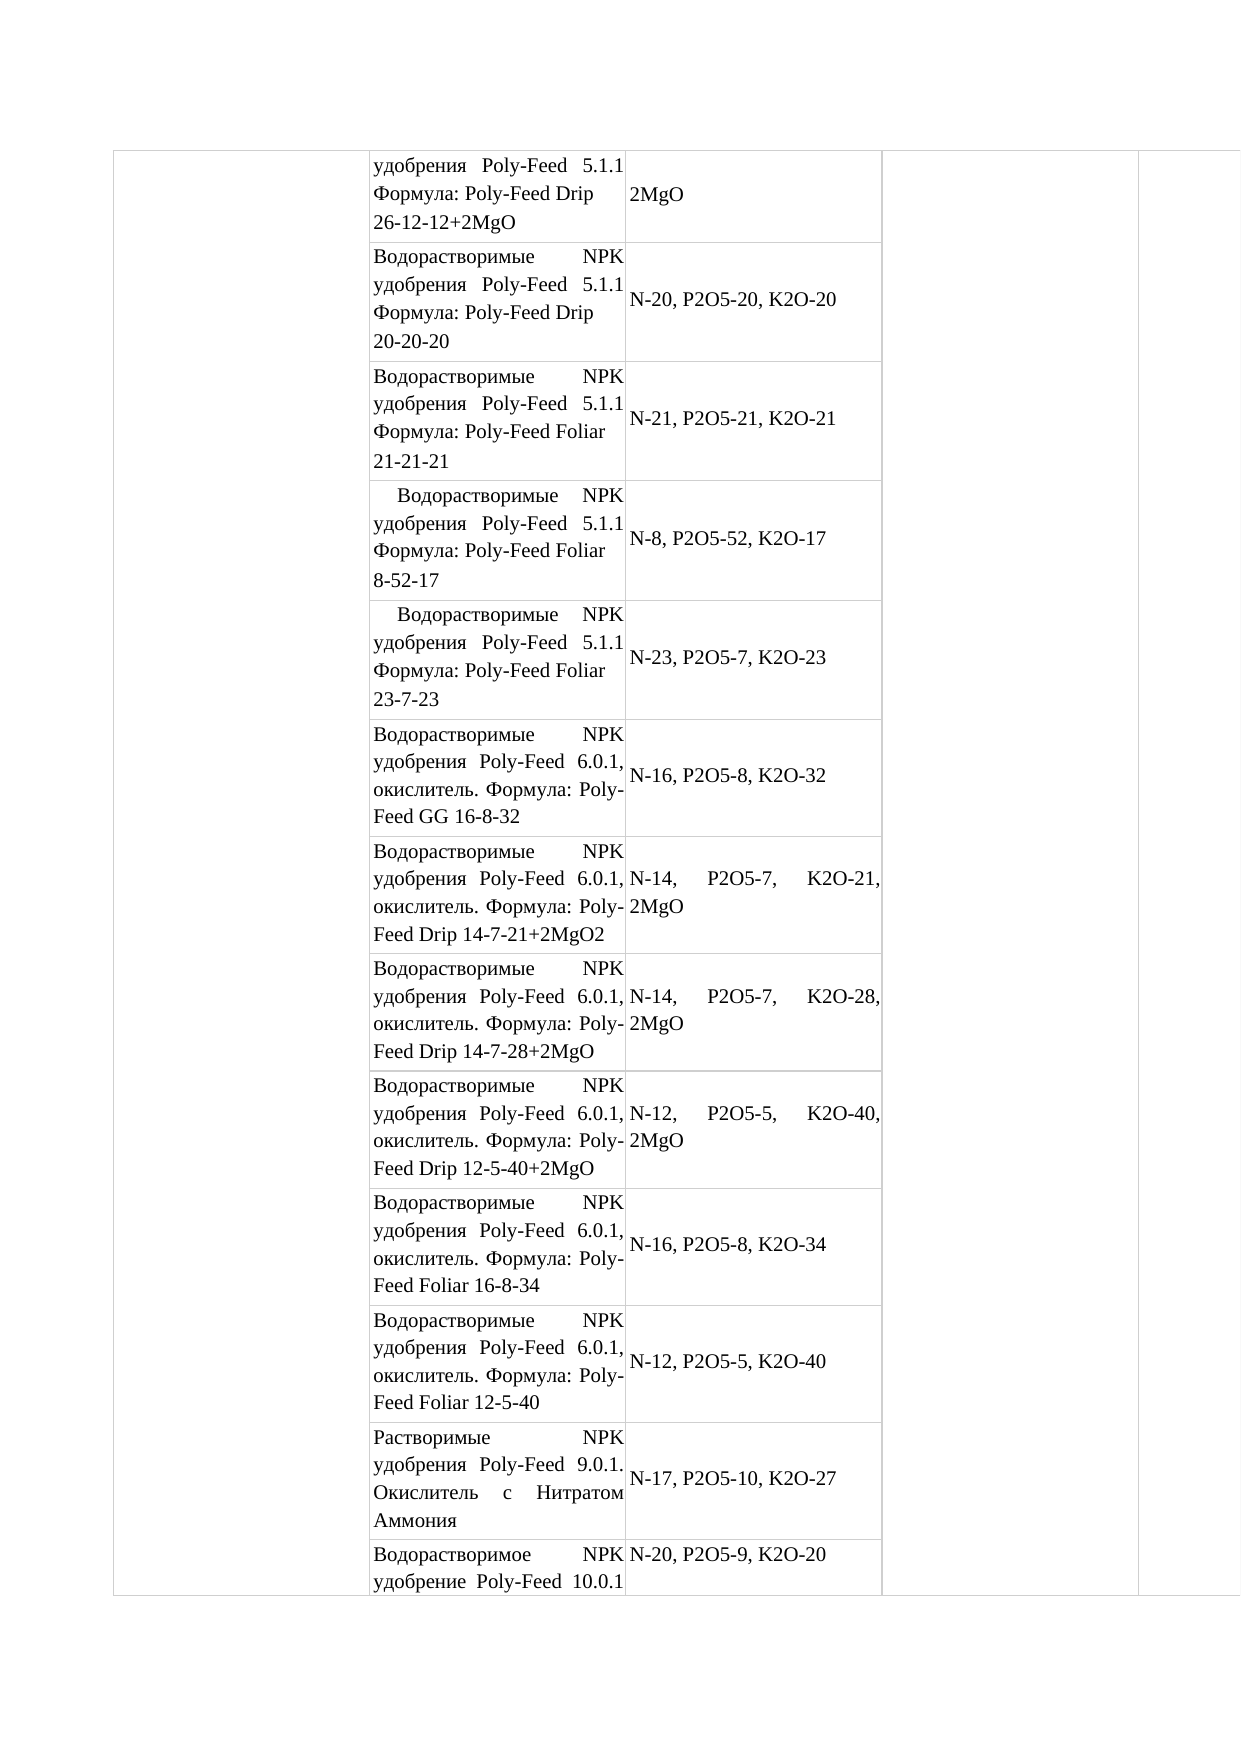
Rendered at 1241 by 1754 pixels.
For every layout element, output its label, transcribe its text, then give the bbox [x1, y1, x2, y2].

table_cell N-14, P2O5-7, K2O-28, 2MgO [626, 954, 881, 1070]
table_cell N-23, P2O5-7, K2O-23 [626, 601, 881, 719]
table_cell N-12, P2O5-5, K2O-40, 2MgO [626, 1072, 881, 1187]
table_cell Водорастворимые NPK удобрения Poly-Feed 5.1.1 Формула: Poly-Feed Foliar 21-21-21 [370, 362, 625, 480]
table_cell N-16, P2O5-8, K2O-34 [626, 1189, 881, 1305]
table_cell N-17, P2O5-10, K2O-27 [626, 1423, 881, 1539]
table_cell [626, 1540, 881, 1595]
table_cell N-16, P2O5-8, K2O-32 [626, 720, 881, 836]
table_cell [370, 1540, 625, 1595]
table_cell Водорастворимые NPK удобрения Poly-Feed 5.1.1 Формула: Poly-Feed Foliar 23-7-23 [370, 601, 625, 719]
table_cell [626, 151, 881, 242]
table_cell Водорастворимые NPK удобрения Poly-Feed 6.0.1, окислитель. Формула: Poly-Feed Foliar 16-8-34 [370, 1189, 625, 1305]
table_cell N-8, P2O5-52, K2O-17 [626, 481, 881, 599]
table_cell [370, 151, 625, 242]
table_cell N-12, P2O5-5, K2O-40 [626, 1306, 881, 1422]
table_cell Pастворимые NPK удобрения Poly-Feed 9.0.1. Окислитель с Нитратом Аммония [370, 1423, 625, 1539]
table_cell Водорастворимые NPK удобрения Poly-Feed 6.0.1, окислитель. Формула: Poly-Feed GG 16-8-32 [370, 720, 625, 836]
table_cell N-20, P2O5-20, K2O-20 [626, 243, 881, 361]
table_cell Водорастворимые NPK удобрения Poly-Feed 6.0.1, окислитель. Формула: Poly-Feed Drip 12-5-40+2MgO [370, 1072, 625, 1187]
table_cell Водорастворимые NPK удобрения Poly-Feed 6.0.1, окислитель. Формула: Poly-Feed Foliar 12-5-40 [370, 1306, 625, 1422]
table_cell N-14, P2O5-7, K2O-21, 2MgO [626, 837, 881, 953]
table_cell Водорастворимые NPK удобрения Poly-Feed 6.0.1, окислитель. Формула: Poly-Feed Drip 14-7-28+2MgO [370, 954, 625, 1070]
table_cell Водорастворимые NPK удобрения Poly-Feed 5.1.1 Формула: Poly-Feed Foliar 8-52-17 [370, 481, 625, 599]
table_cell N-21, P2O5-21, K2O-21 [626, 362, 881, 480]
table_cell Водорастворимые NPK удобрения Poly-Feed 6.0.1, окислитель. Формула: Poly-Feed Drip 14-7-21+2MgO2 [370, 837, 625, 953]
table_cell Водорастворимые NPK удобрения Poly-Feed 5.1.1 Формула: Poly-Feed Drip 20-20-20 [370, 243, 625, 361]
